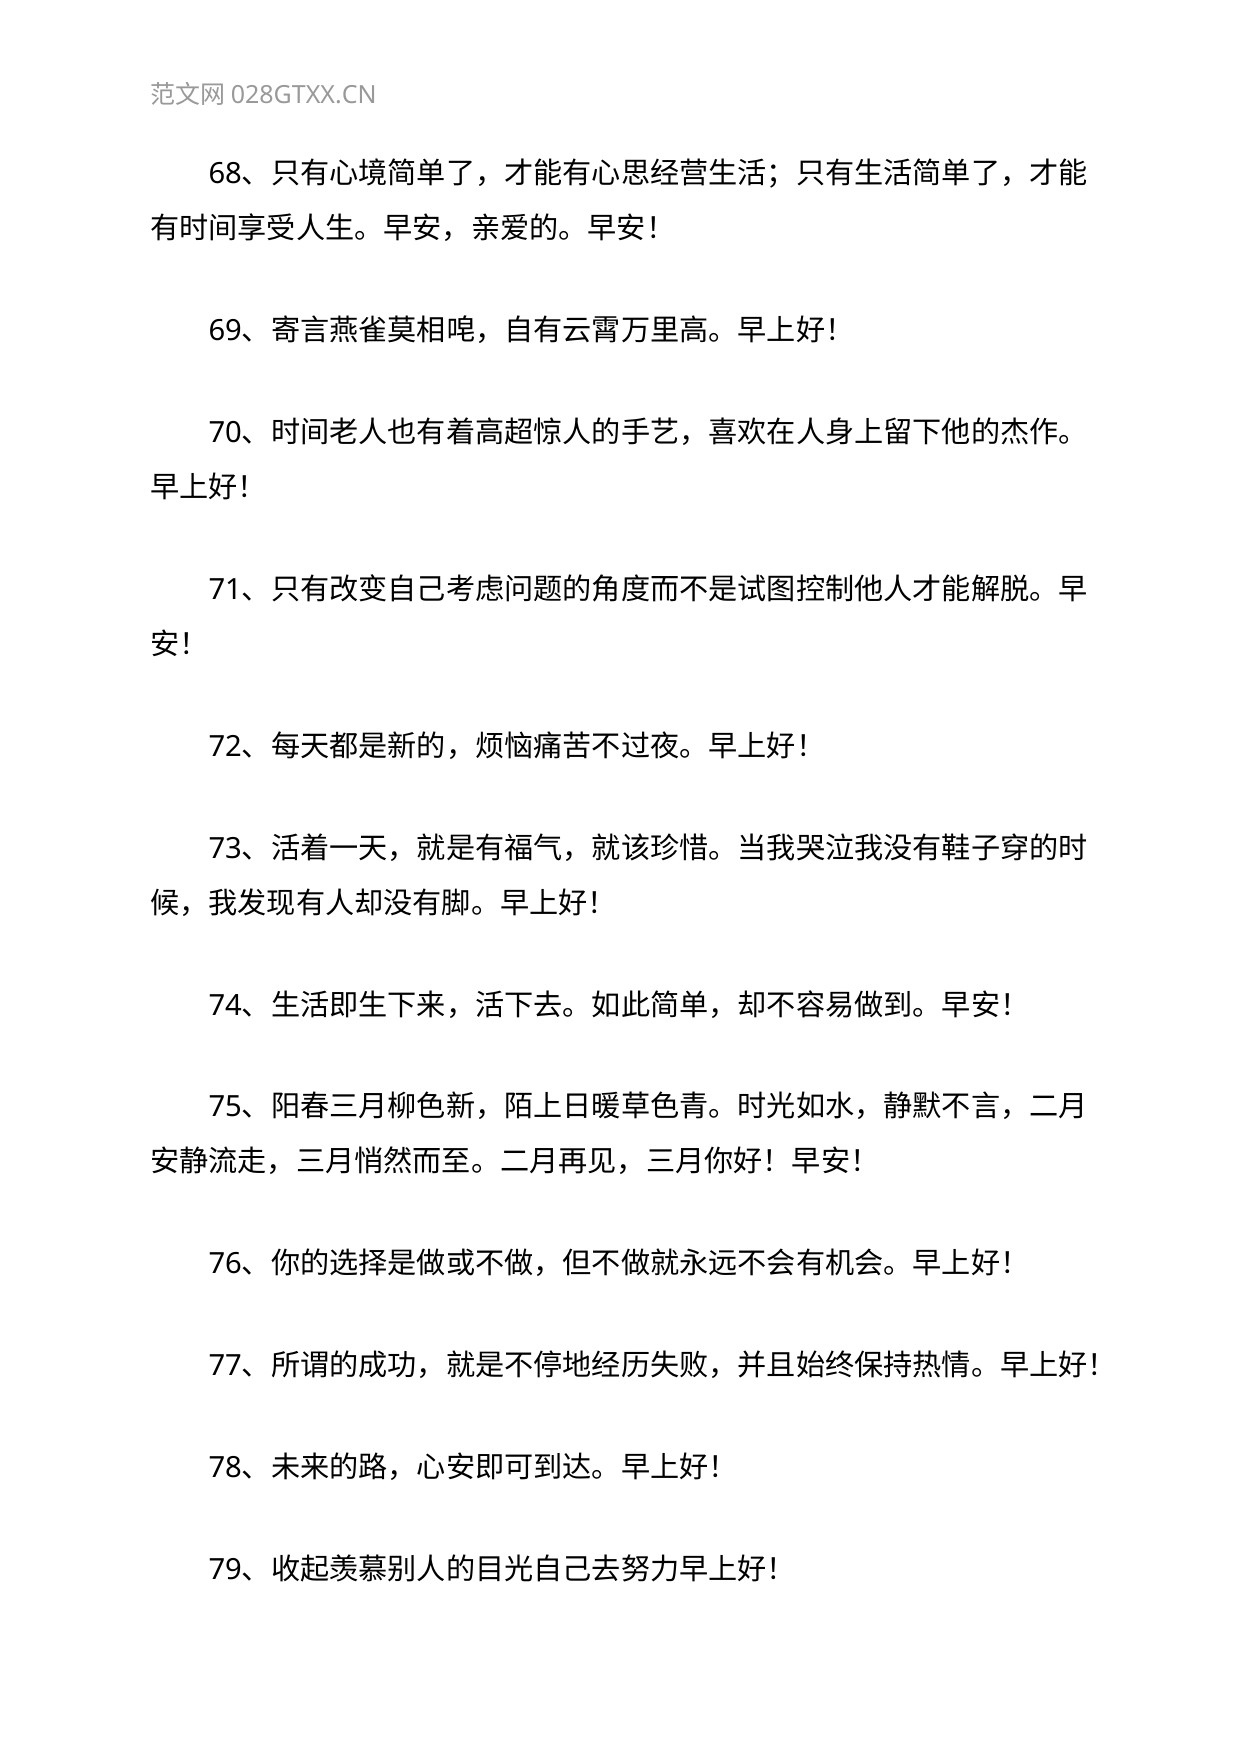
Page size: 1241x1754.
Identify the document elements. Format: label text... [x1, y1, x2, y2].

text 72、每天都是新的，烦恼痛苦不过夜。早上好！ [150, 722, 1090, 765]
text 71、只有改变自己考虑问题的角度而不是试图控制他人才能解脱。早安！ [150, 566, 1090, 663]
text 70、时间老人也有着高超惊人的手艺，喜欢在人身上留下他的杰作。早上好！ [150, 409, 1090, 506]
text 74、生活即生下来，活下去。如此简单，却不容易做到。早安！ [150, 981, 1090, 1023]
text 68、只有心境简单了，才能有心思经营生活；只有生活简单了，才能有时间享受人生。早安，亲爱的。早安！ [150, 150, 1090, 247]
text 78、未来的路，心安即可到达。早上好！ [150, 1444, 1090, 1486]
text 77、所谓的成功，就是不停地经历失败，并且始终保持热情。早上好！ [150, 1342, 1090, 1384]
text 76、你的选择是做或不做，但不做就永远不会有机会。早上好！ [150, 1240, 1090, 1282]
text 75、阳春三月柳色新，陌上日暖草色青。时光如水，静默不言，二月安静流走，三月悄然而至。二月再见，三月你好！早安！ [150, 1083, 1090, 1180]
text 79、收起羡慕别人的目光自己去努力早上好！ [150, 1546, 1090, 1588]
text 73、活着一天，就是有福气，就该珍惜。当我哭泣我没有鞋子穿的时候，我发现有人却没有脚。早上好！ [150, 824, 1090, 922]
text 69、寄言燕雀莫相唣，自有云霄万里高。早上好！ [150, 307, 1090, 349]
